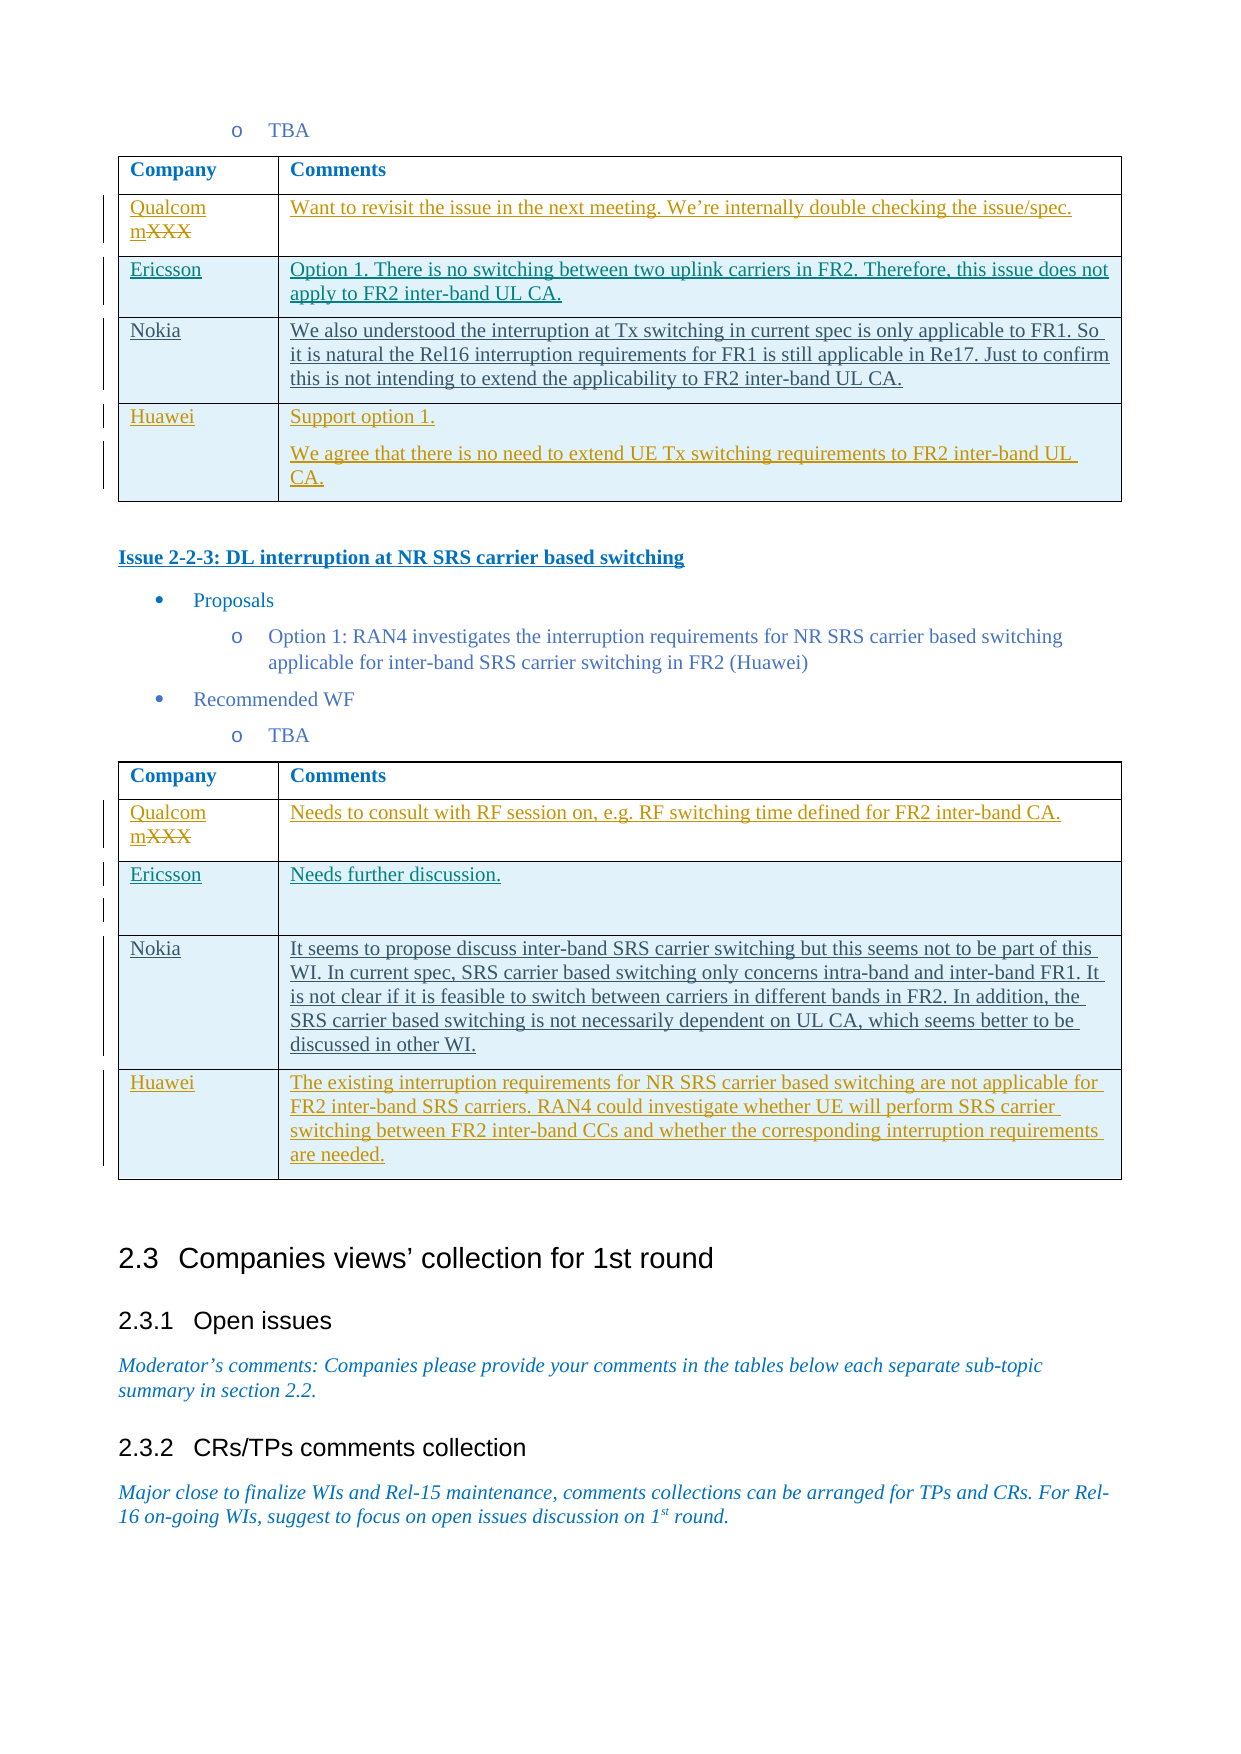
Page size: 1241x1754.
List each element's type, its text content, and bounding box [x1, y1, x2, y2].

text Moderator’s comments: Companies please provide your comments in the tables below each separate sub-topic summary in section 2.2. [118, 1353, 1122, 1402]
subtitle Companies views’ collection for 1st round [118, 1241, 1122, 1275]
table_header Company [119, 157, 278, 194]
list TBA [231, 118, 1122, 144]
list Proposals [156, 588, 1122, 612]
table_header Comments [279, 763, 1121, 799]
table_cell [279, 195, 1121, 256]
table_cell [119, 800, 278, 861]
table_header Comments [279, 157, 1121, 194]
list Recommended WF [156, 687, 1122, 711]
table_cell [279, 800, 1121, 861]
table_cell [119, 195, 278, 256]
text Major close to finalize WIs and Rel-15 maintenance, comments collections can be arranged for TPs and CRs. For Rel-16 on-going WIs, suggest to focus on open issues discussion on 1st round. [118, 1480, 1122, 1528]
list TBA [231, 723, 1122, 749]
text Issue 2-2-3: DL interruption at NR SRS carrier based switching [118, 545, 1122, 569]
table_header Company [119, 763, 278, 799]
list Option 1: RAN4 investigates the interruption requirements for NR SRS carrier based switching applicable for inter-band SRS carrier switching in FR2 (Huawei) [231, 624, 1122, 674]
subtitle CRs/TPs comments collection [118, 1433, 1122, 1462]
subtitle Open issues [118, 1306, 1122, 1335]
